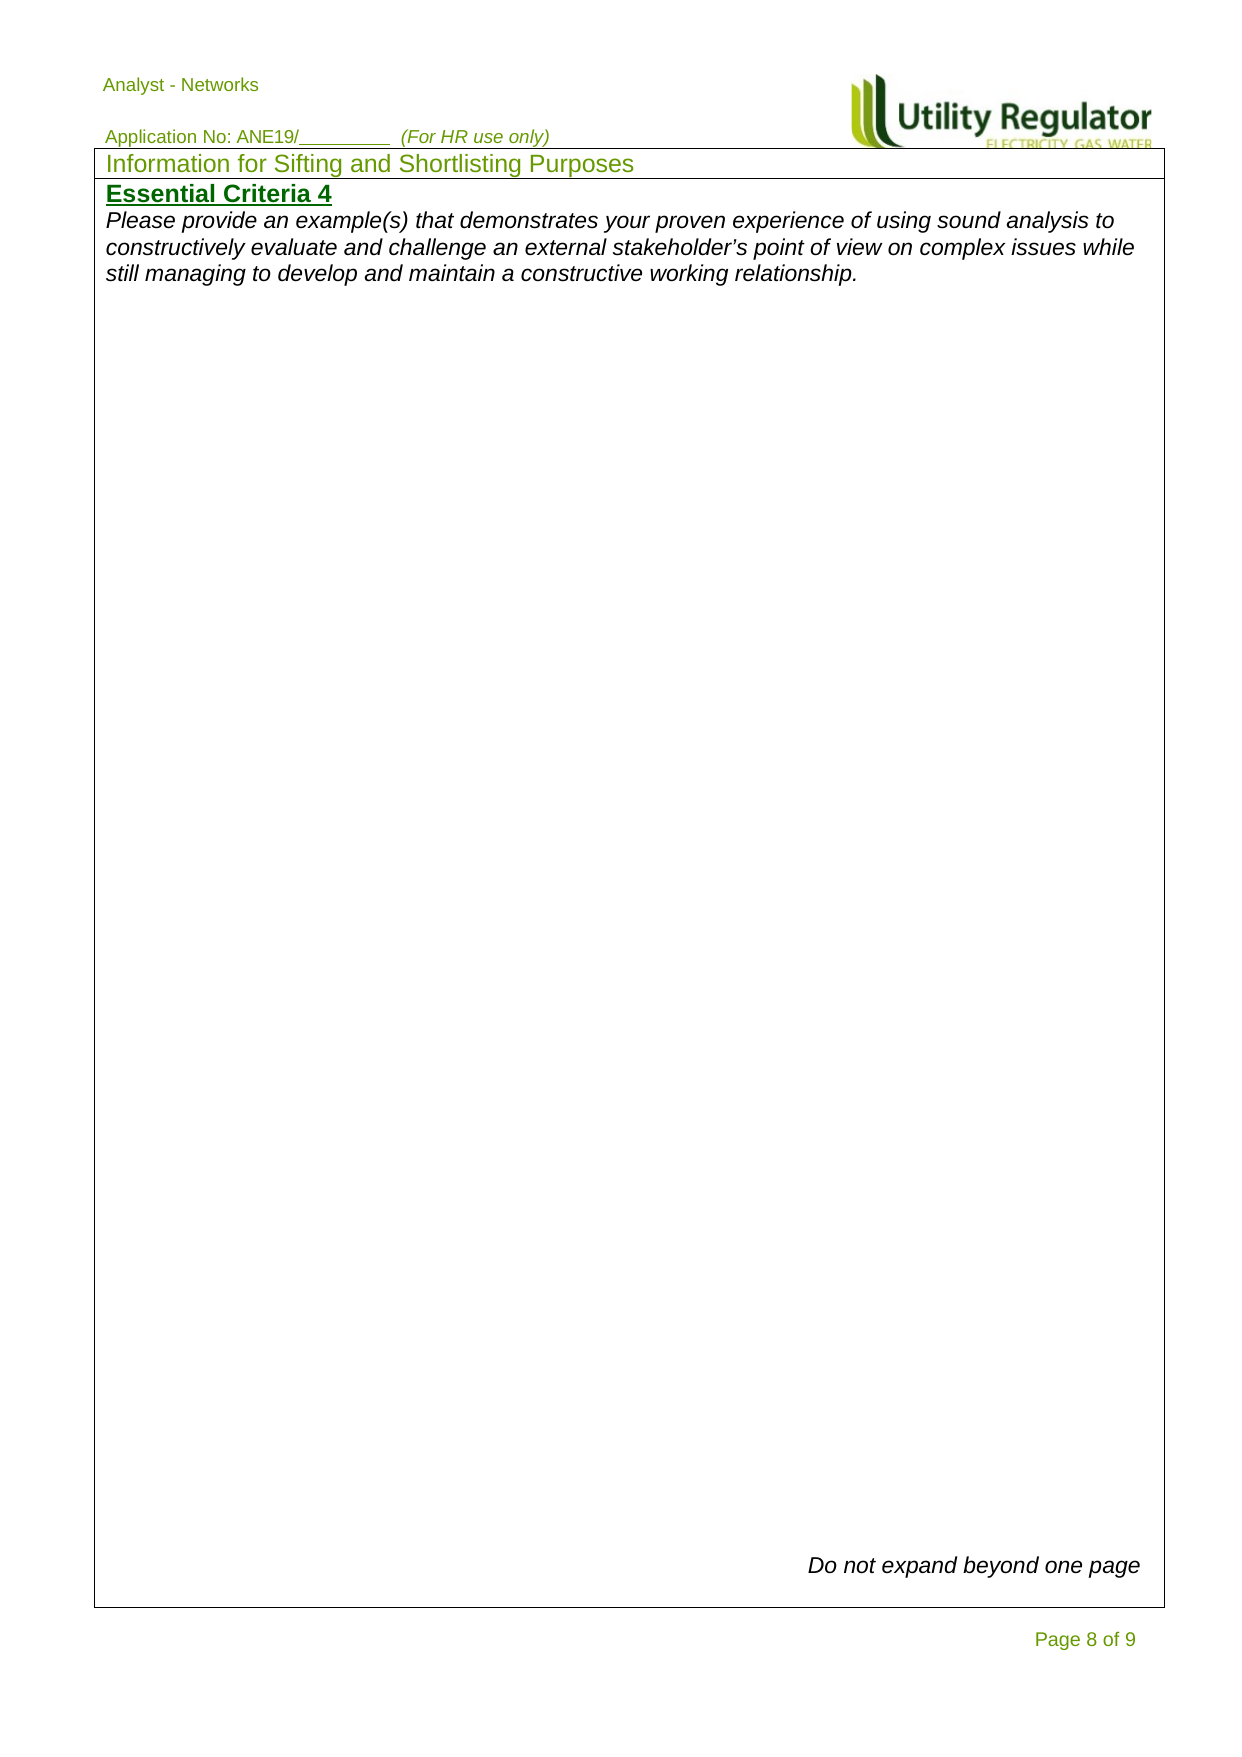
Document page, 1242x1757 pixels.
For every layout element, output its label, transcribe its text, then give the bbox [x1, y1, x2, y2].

picture [851, 74, 1152, 148]
table_cell Essential Criteria 4 Please provide an example(s) that demonstrates your proven experience of using sound analysis to constructively evaluate and challenge an external stakeholder’s point of view on complex issues while still managing to develop and maintain a constructive working relationship. Do not expand beyond one page [95, 179, 1164, 1607]
table_cell Information for Sifting and Shortlisting Purposes [95, 149, 1164, 178]
